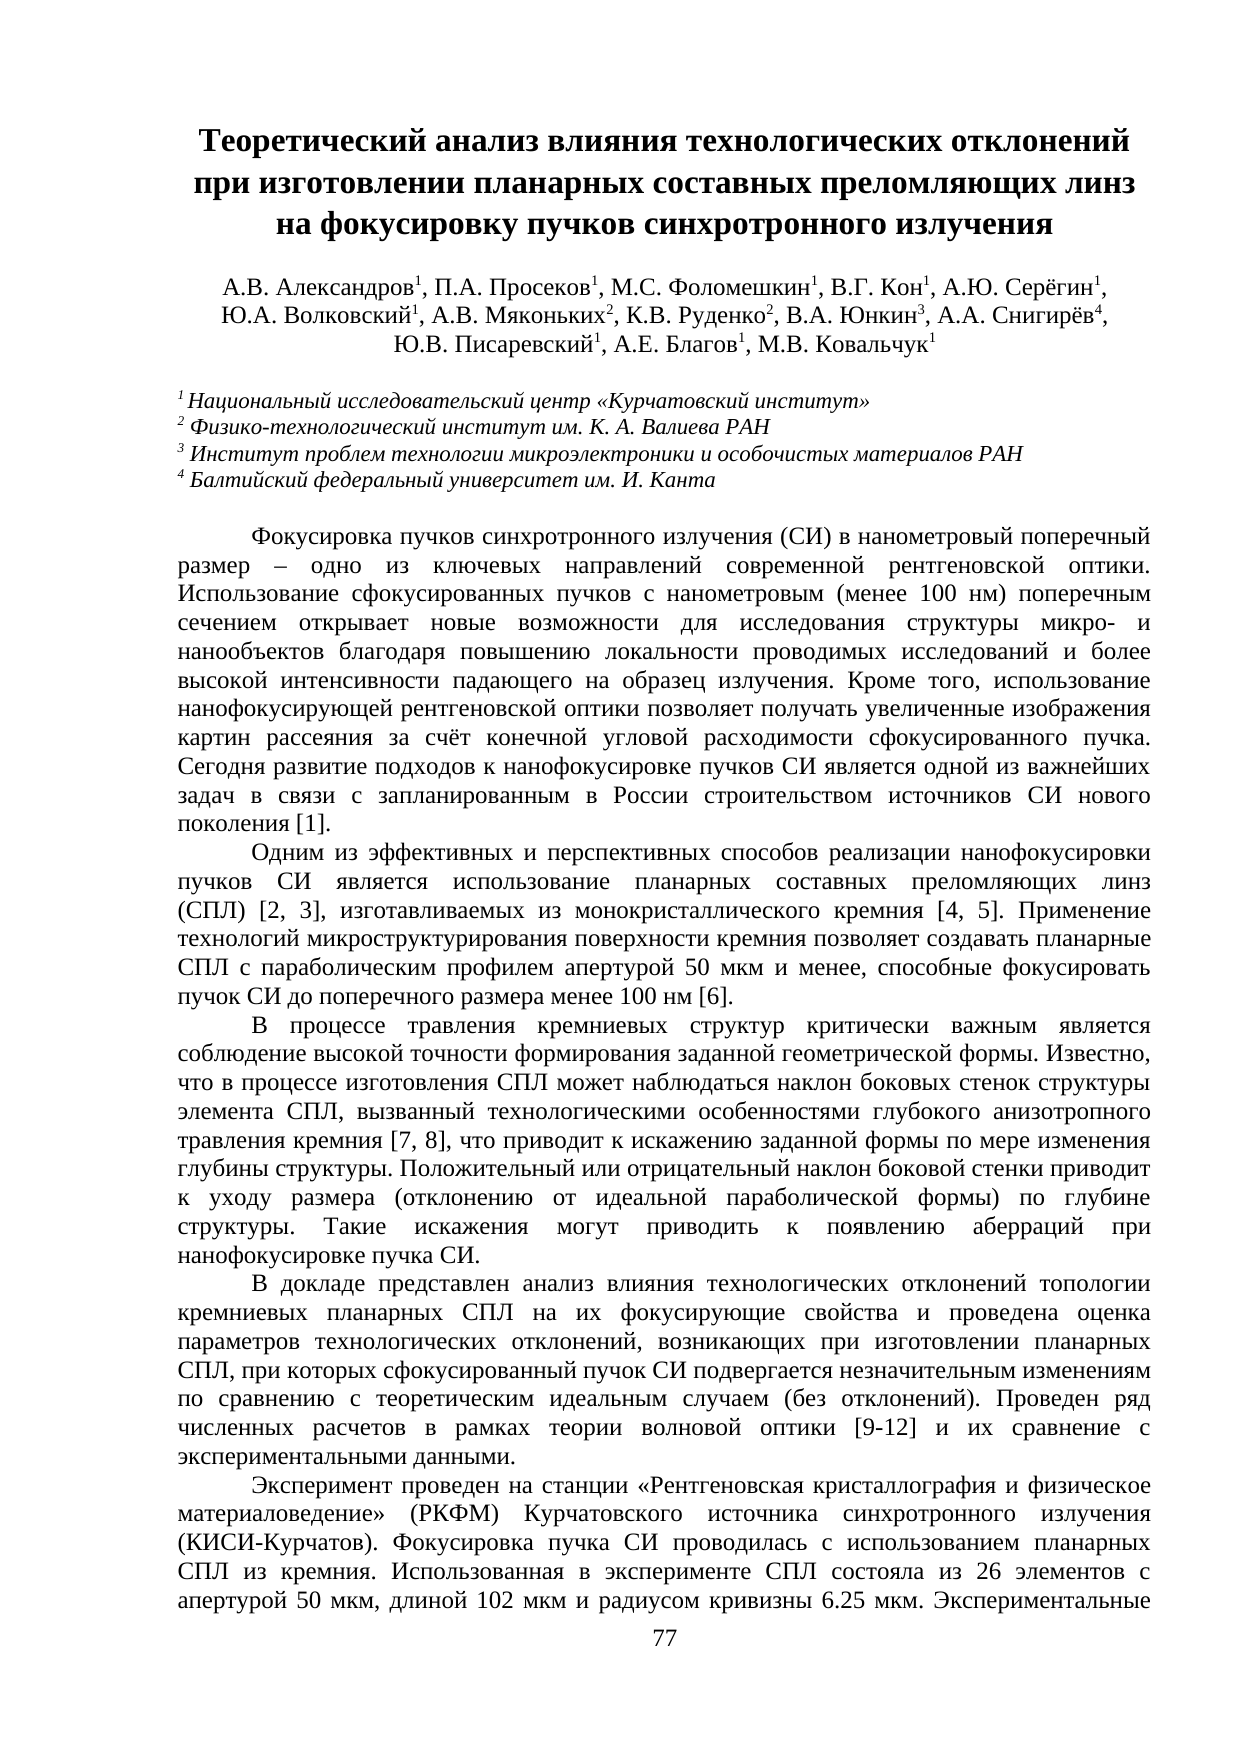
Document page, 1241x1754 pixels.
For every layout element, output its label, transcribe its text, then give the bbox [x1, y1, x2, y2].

text 2 Физико-технологический институт им. К. А. Валиева РАН [177, 413, 1152, 439]
text Одним из эффективных и перспективных способов реализации нанофокусировки пучков СИ является использование планарных составных преломляющих линз (СПЛ) [2, 3], изготавливаемых из монокристаллического кремния [4, 5]. Применение технологий микроструктурирования поверхности кремния позволяет создавать планарные СПЛ с параболическим профилем апертурой 50 мкм и менее, способные фокусировать пучок СИ до поперечного размера менее 100 нм [6]. [177, 837, 1152, 1010]
text 1 Национальный исследовательский центр «Курчатовский институт» [177, 387, 1152, 413]
text 3 Институт проблем технологии микроэлектроники и особочистых материалов РАН [177, 439, 1152, 466]
text В процессе травления кремниевых структур критически важным является соблюдение высокой точности формирования заданной геометрической формы. Известно, что в процессе изготовления СПЛ может наблюдаться наклон боковых стенок структуры элемента СПЛ, вызванный технологическими особенностями глубокого анизотропного травления кремния [7, 8], что приводит к искажению заданной формы по мере изменения глубины структуры. Положительный или отрицательный наклон боковой стенки приводит к уходу размера (отклонению от идеальной параболической формы) по глубине структуры. Такие искажения могут приводить к появлению аберраций при нанофокусировке пучка СИ. [177, 1010, 1152, 1268]
text Теоретический анализ влияния технологических отклонений при изготовлении планарных составных преломляющих линз на фокусировку пучков синхротронного излучения [177, 118, 1152, 243]
text А.В. Александров1, П.А. Просеков1, М.С. Фоломешкин1, В.Г. Кон1, А.Ю. Серёгин1, Ю.А. Волковский1, А.В. Мяконьких2, К.В. Руденко2, В.А. Юнкин3, А.А. Снигирёв4, Ю.В. Писаревский1, А.Е. Благов1, М.В. Ковальчук1 [177, 272, 1152, 358]
text В докладе представлен анализ влияния технологических отклонений топологии кремниевых планарных СПЛ на их фокусирующие свойства и проведена оценка параметров технологических отклонений, возникающих при изготовлении планарных СПЛ, при которых сфокусированный пучок СИ подвергается незначительным изменениям по сравнению с теоретическим идеальным случаем (без отклонений). Проведен ряд численных расчетов в рамках теории волновой оптики [9-12] и их сравнение с экспериментальными данными. [177, 1268, 1152, 1470]
text 4 Балтийский федеральный университет им. И. Канта [177, 466, 1152, 492]
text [177, 1470, 1152, 1613]
text Фокусировка пучков синхротронного излучения (СИ) в нанометровый поперечный размер – одно из ключевых направлений современной рентгеновской оптики. Использование сфокусированных пучков с нанометровым (менее 100 нм) поперечным сечением открывает новые возможности для исследования структуры микро- и нанообъектов благодаря повышению локальности проводимых исследований и более высокой интенсивности падающего на образец излучения. Кроме того, использование нанофокусирующей рентгеновской оптики позволяет получать увеличенные изображения картин рассеяния за счёт конечной угловой расходимости сфокусированного пучка. Сегодня развитие подходов к нанофокусировке пучков СИ является одной из важнейших задач в связи с запланированным в России строительством источников СИ нового поколения [1]. [177, 521, 1152, 837]
